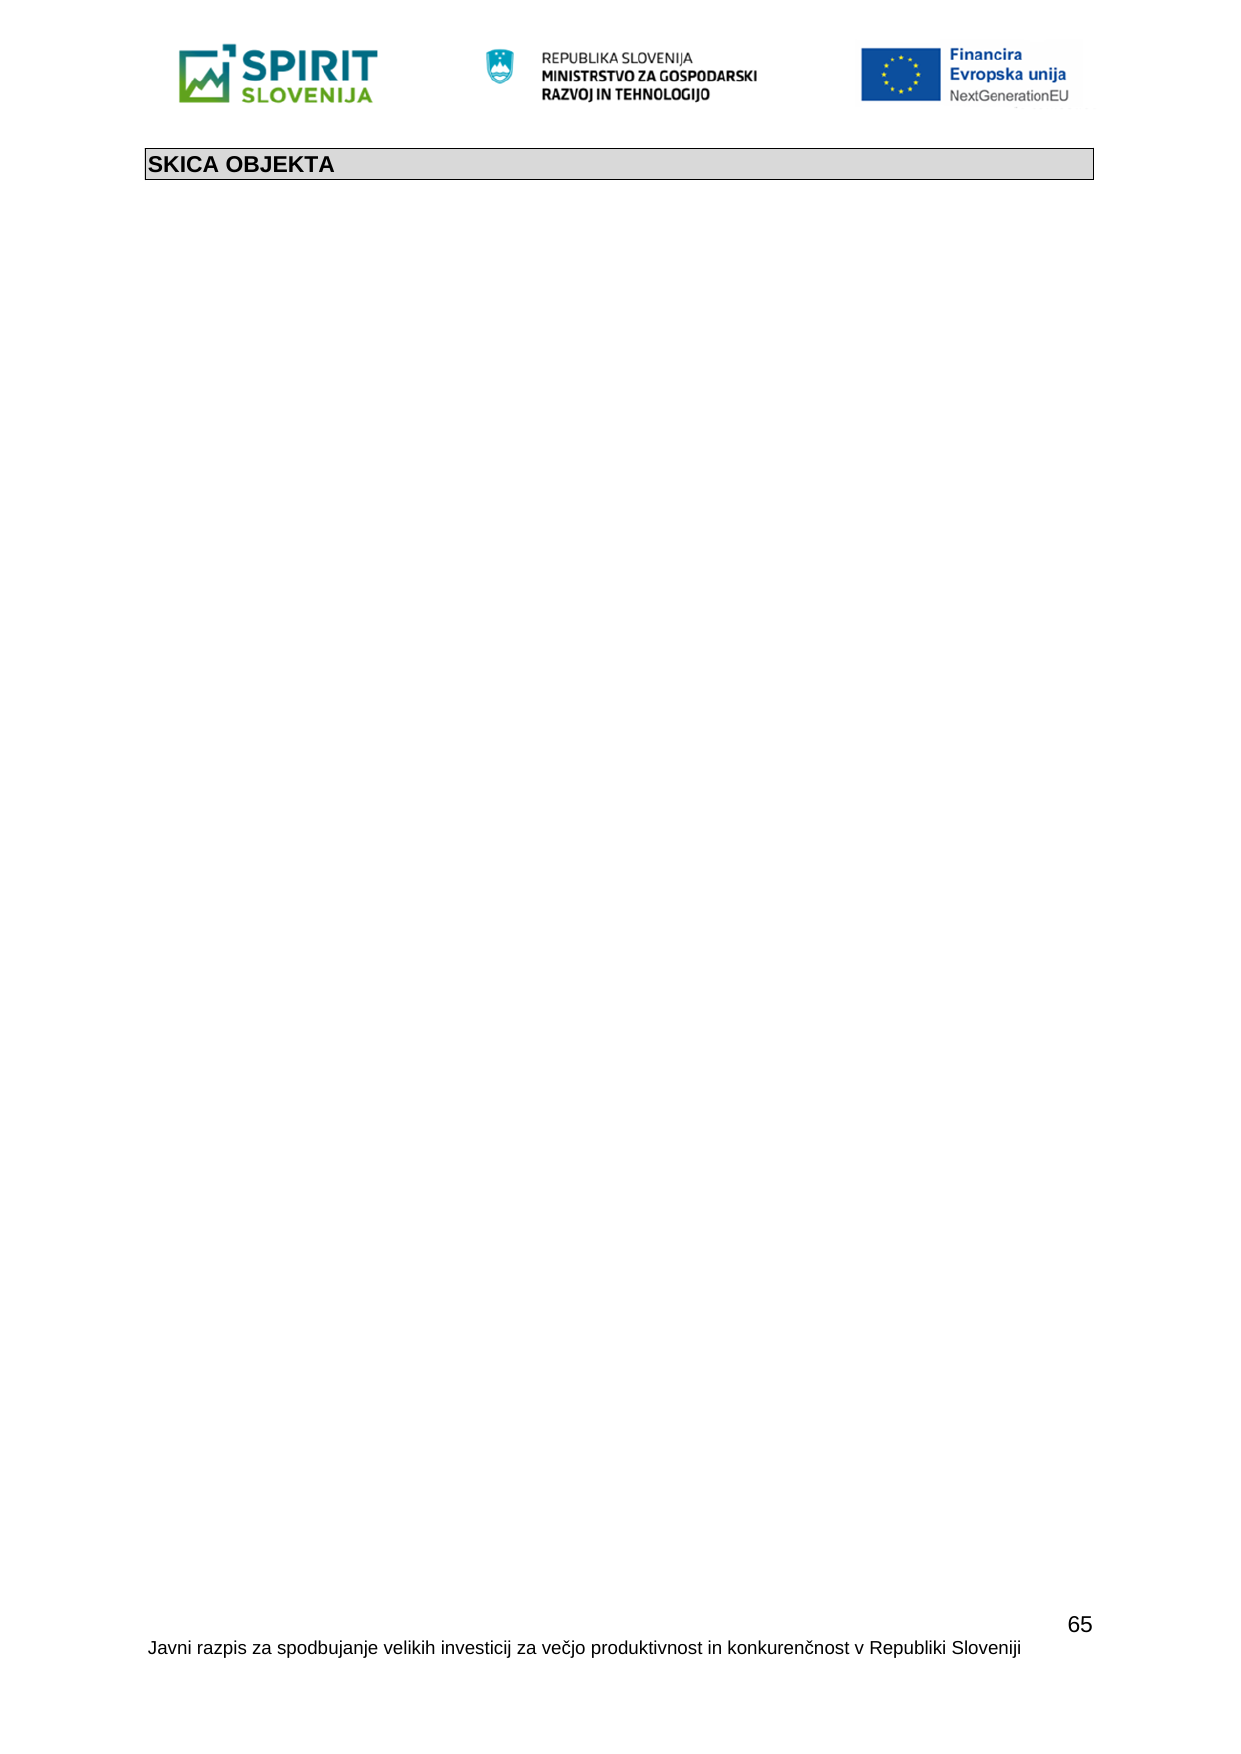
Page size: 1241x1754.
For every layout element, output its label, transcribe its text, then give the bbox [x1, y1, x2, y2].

picture [134, 9, 1144, 132]
text SKICA OBJEKTA [146, 149, 1093, 179]
